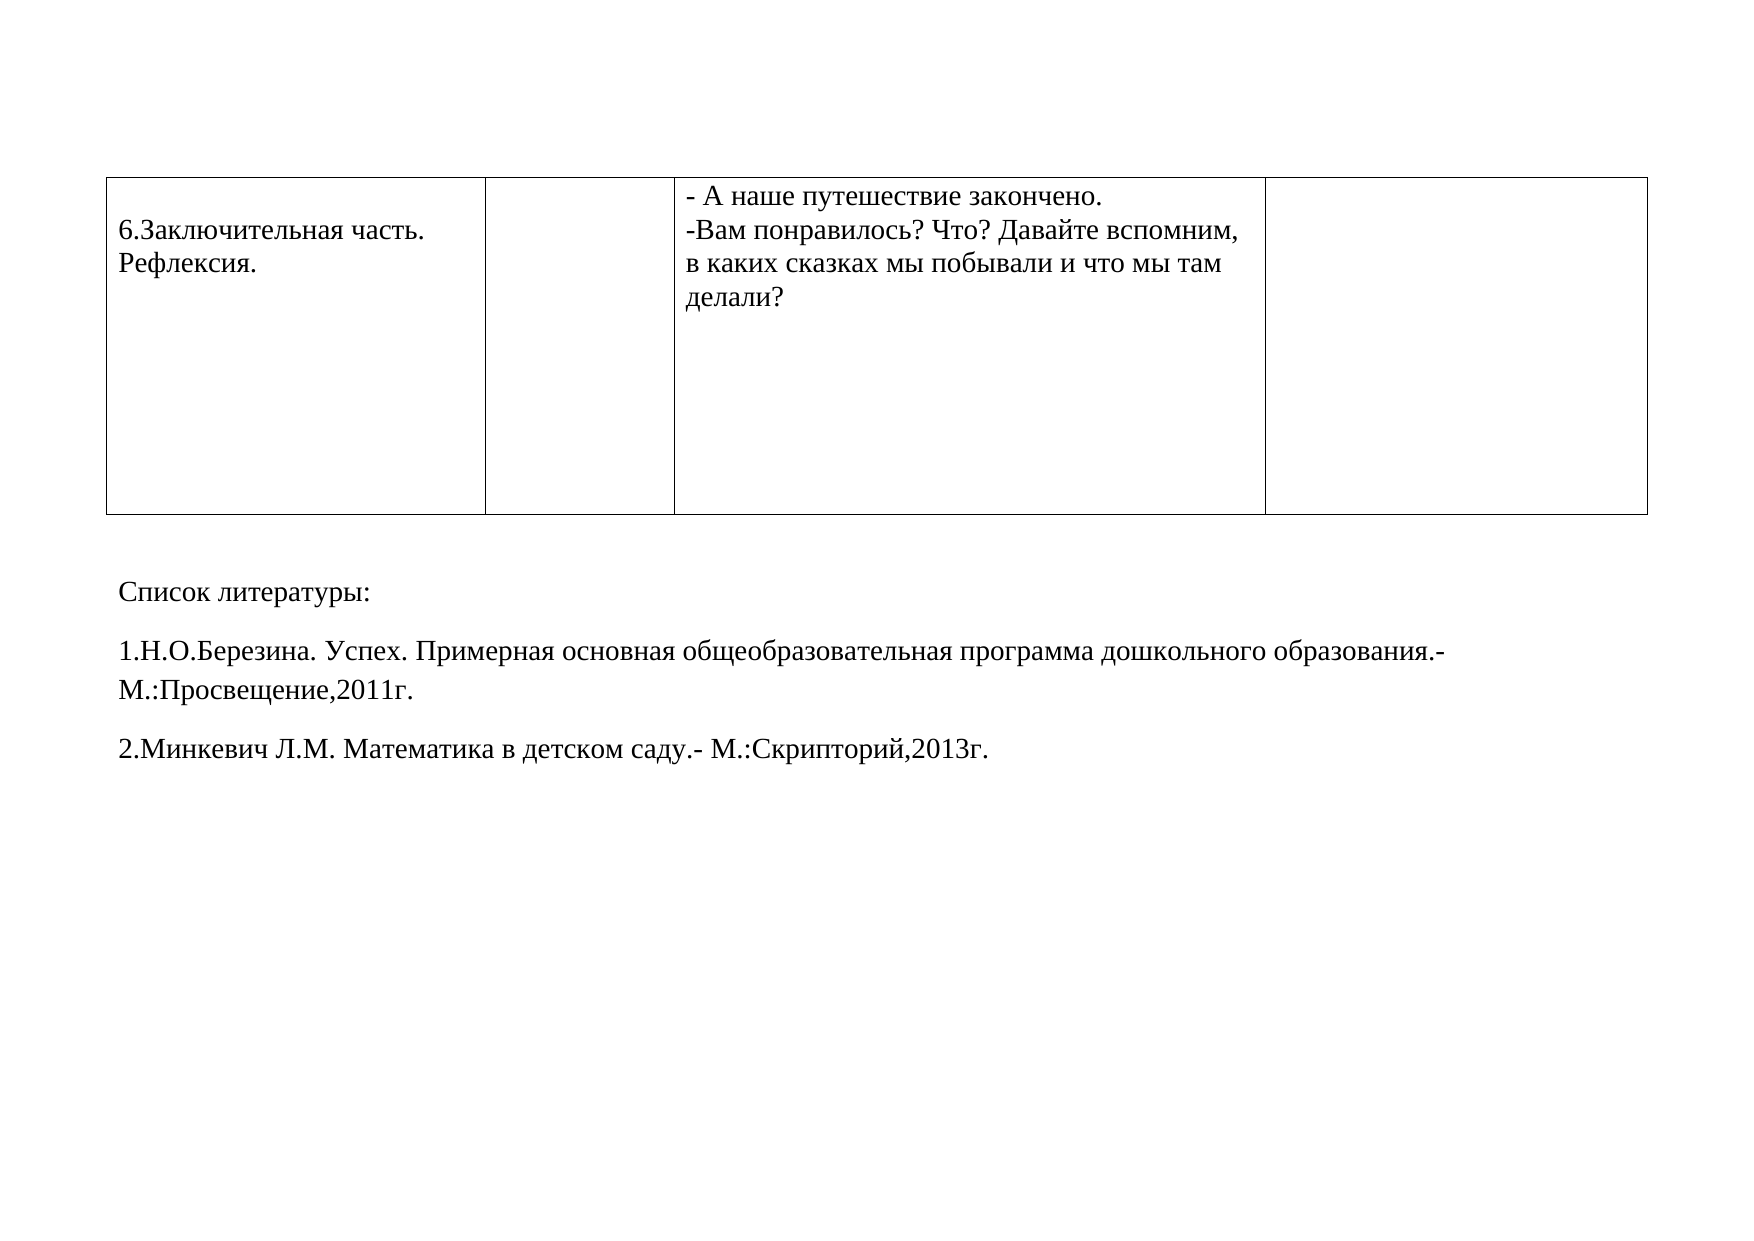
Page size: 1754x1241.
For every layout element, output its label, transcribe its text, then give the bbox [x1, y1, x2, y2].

text 1.Н.О.Березина. Успех. Примерная основная общеобразовательная программа дошкольного образования.-М.:Просвещение,2011г. [118, 633, 1636, 706]
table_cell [1266, 178, 1647, 514]
text Список литературы: [118, 574, 1636, 608]
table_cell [675, 178, 1265, 514]
text 2.Минкевич Л.М. Математика в детском саду.- М.:Скрипторий,2013г. [118, 731, 1636, 765]
table_cell [486, 178, 674, 514]
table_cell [107, 178, 485, 514]
